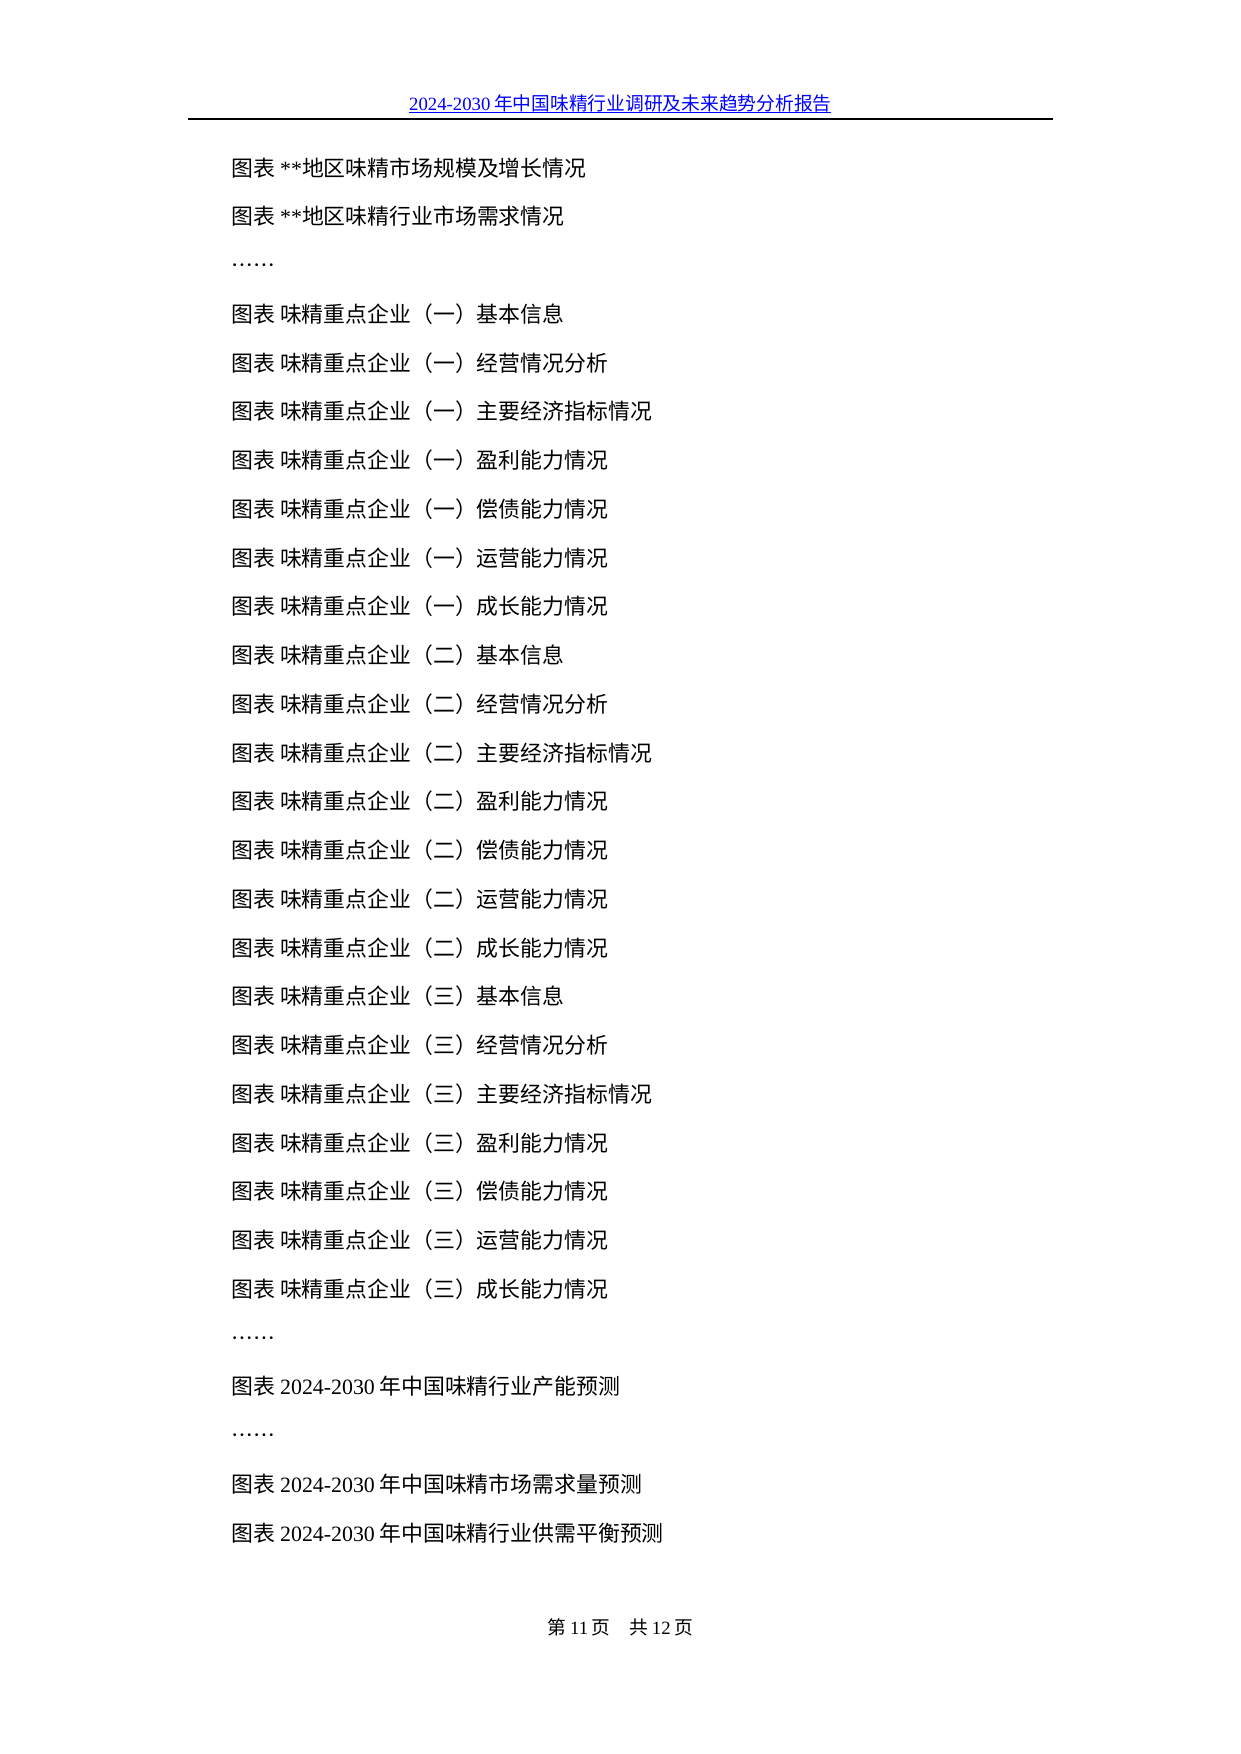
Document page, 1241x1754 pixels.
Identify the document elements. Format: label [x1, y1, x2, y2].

text [187, 150, 1053, 1548]
